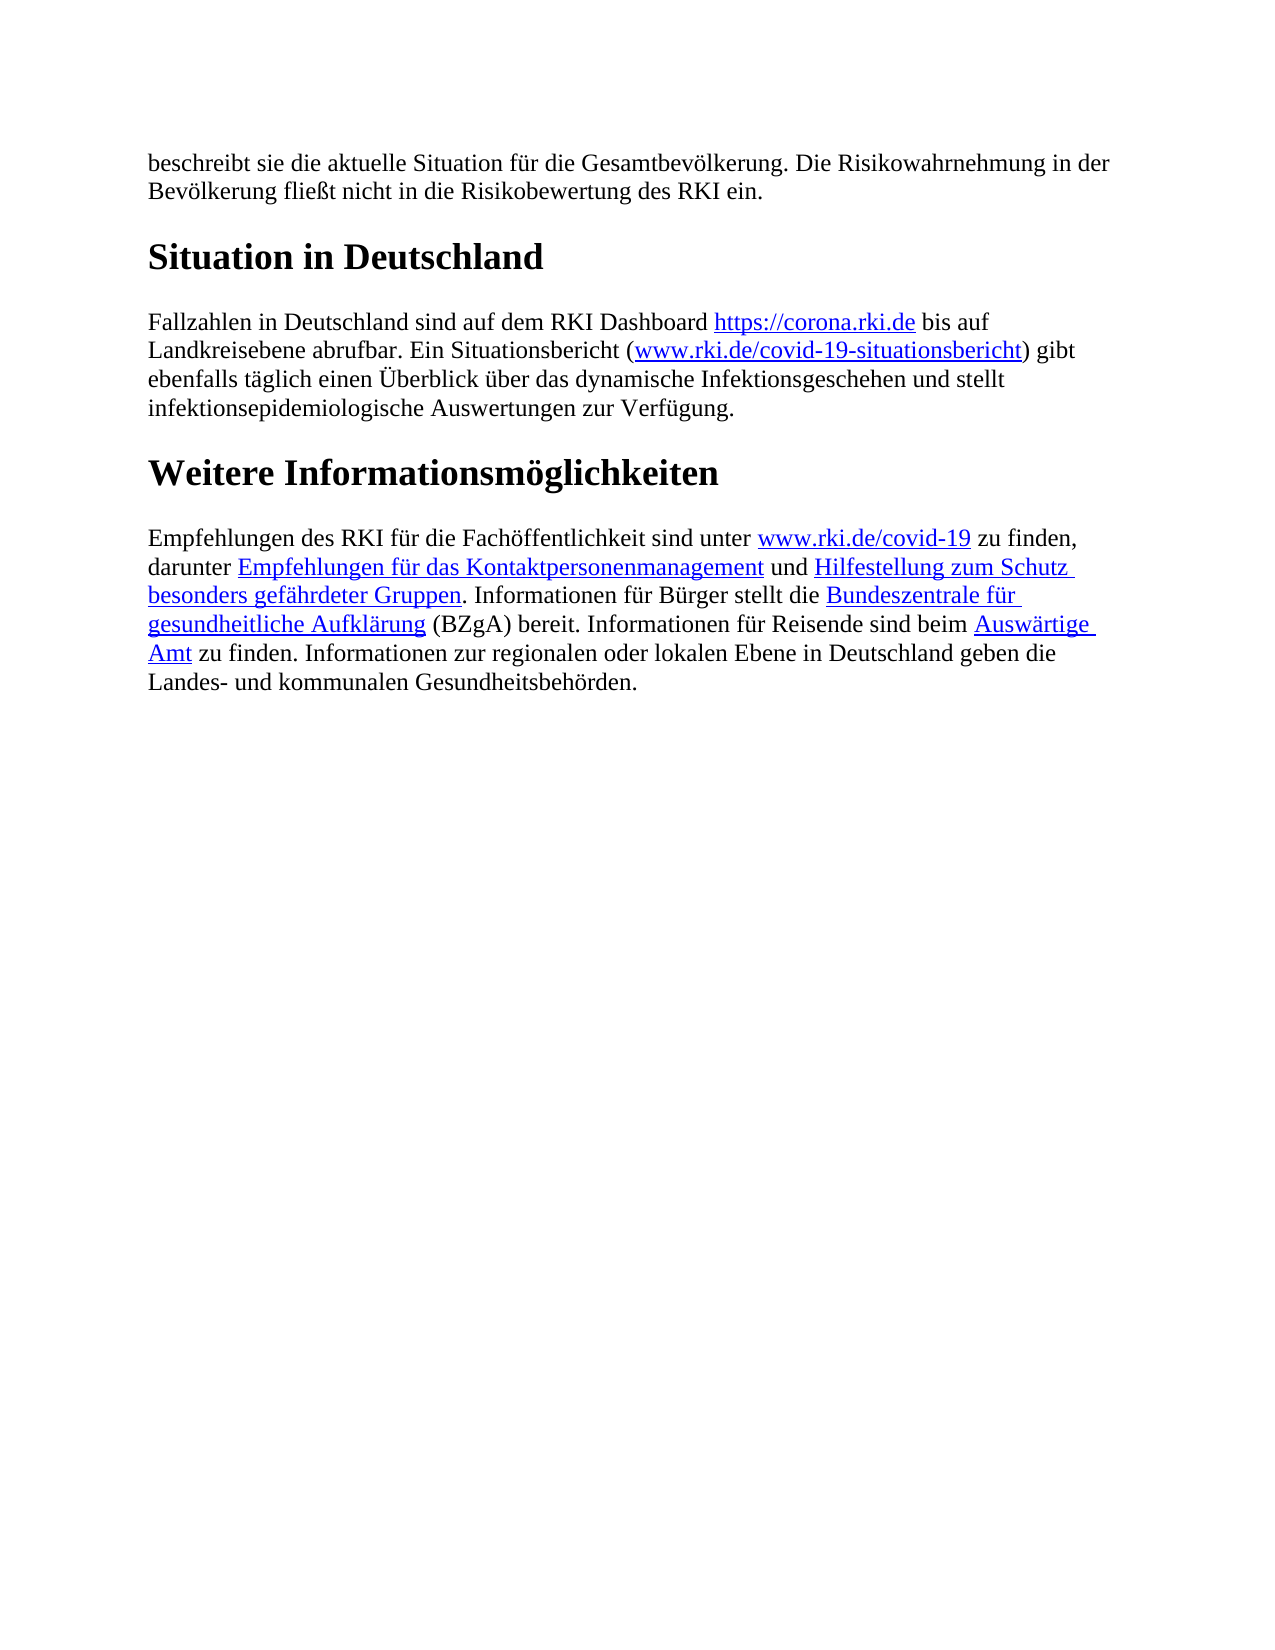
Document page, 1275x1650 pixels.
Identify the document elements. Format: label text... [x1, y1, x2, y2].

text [148, 148, 1127, 205]
text Fallzahlen in Deutschland sind auf dem RKI Dashboard https://corona.rki.de bis auf Landkreisebene abrufbar. Ein Situationsbericht (www.rki.de/covid-19-situationsbericht) gibt ebenfalls täglich einen Überblick über das dynamische Infektionsgeschehen und stellt infektionsepidemiologische Auswertungen zur Verfügung. [148, 307, 1127, 422]
text Weitere Informationsmöglichkeiten [148, 451, 1127, 494]
text Situation in Deutschland [148, 234, 1127, 277]
text Empfehlungen des RKI für die Fachöffentlichkeit sind unter www.rki.de/covid-19 zu finden, darunter Empfehlungen für das Kontaktpersonenmanagement und Hilfestellung zum Schutz besonders gefährdeter Gruppen. Informationen für Bürger stellt die Bundeszentrale für gesundheitliche Aufklärung (BZgA) bereit. Informationen für Reisende sind beim Auswärtige Amt zu finden. Informationen zur regionalen oder lokalen Ebene in Deutschland geben die Landes- und kommunalen Gesundheitsbehörden. [148, 523, 1127, 696]
